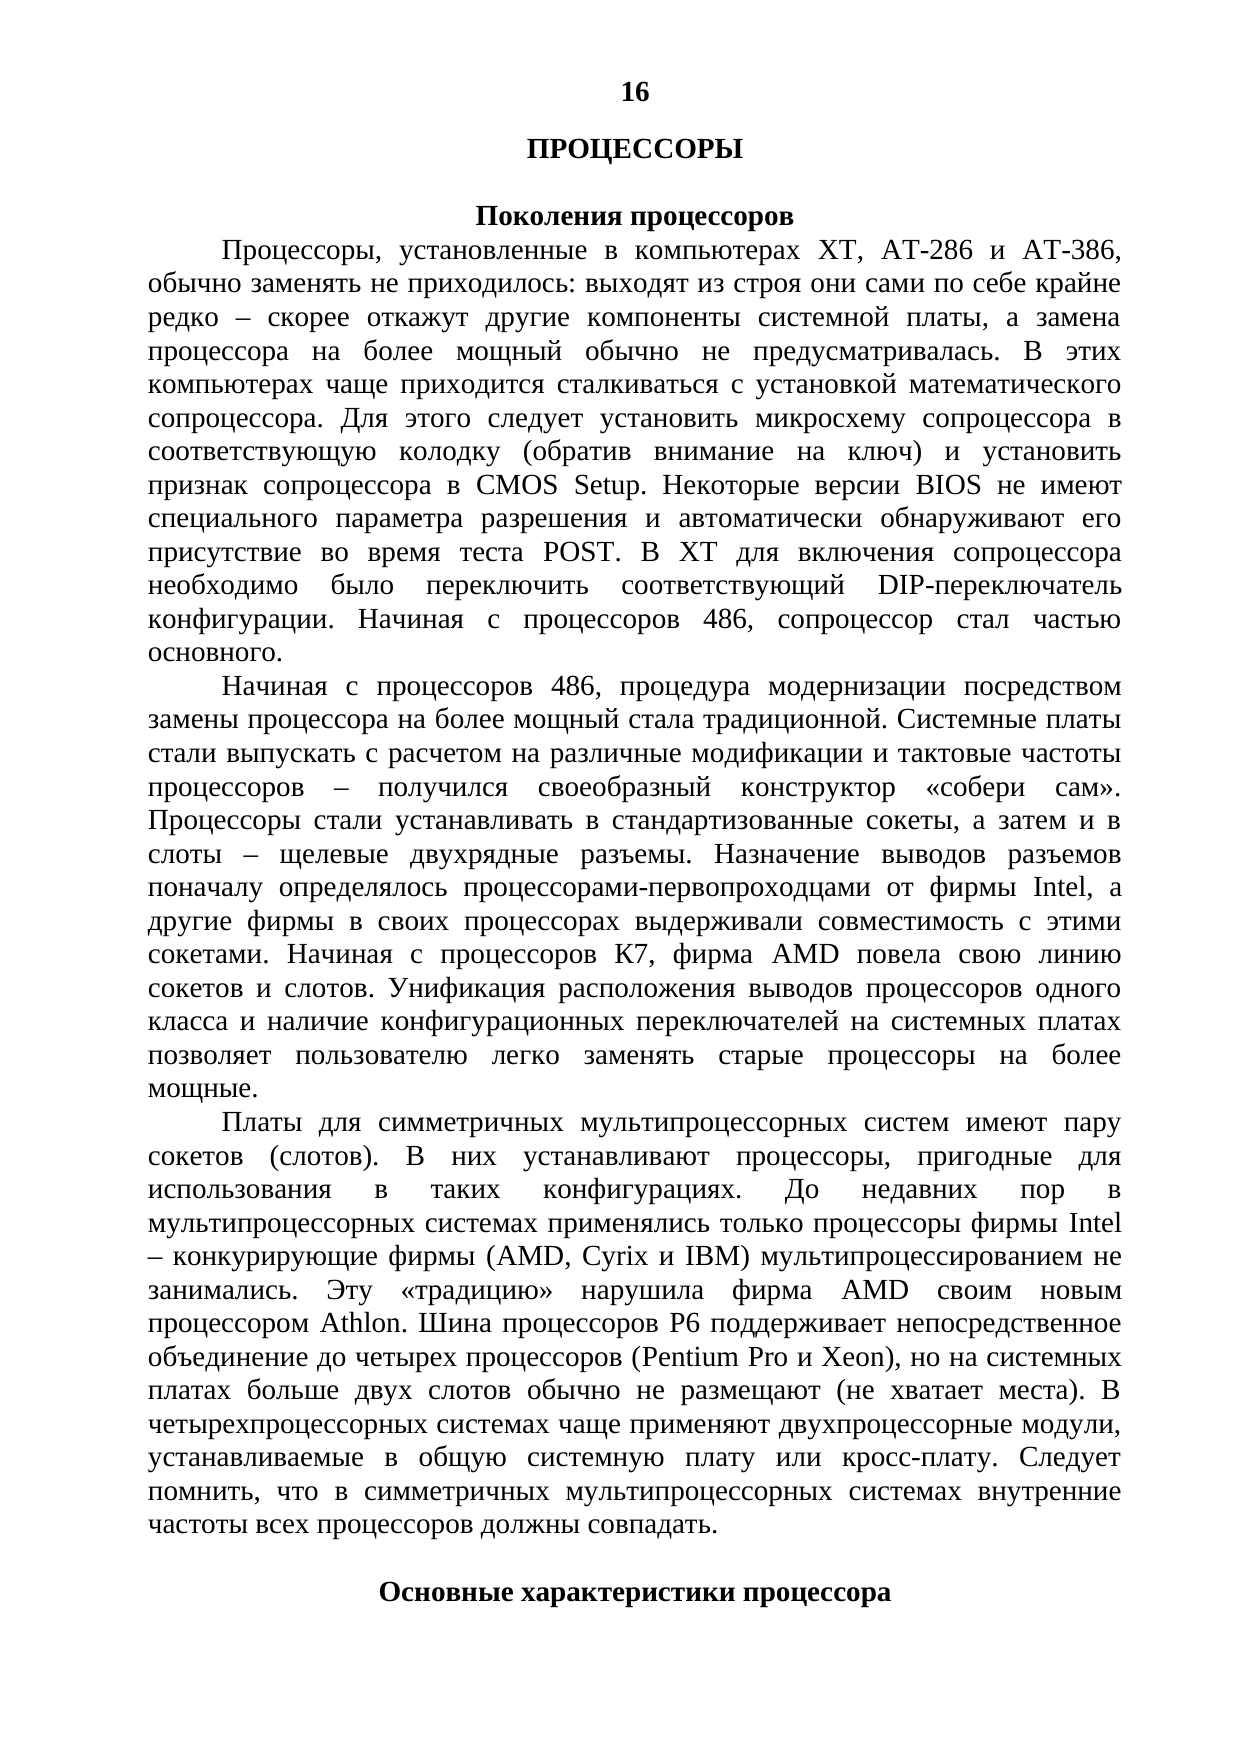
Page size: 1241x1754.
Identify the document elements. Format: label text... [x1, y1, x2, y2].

text Поколения процессоров [148, 198, 1122, 232]
text Основные характеристики процессора [148, 1574, 1122, 1607]
text Платы для симметричных мультипроцессорных систем имеют пару сокетов (слотов). В них устанавливают процессоры, пригодные для использования в таких конфигурациях. До недавних пор в мультипроцессорных системах применялись только процессоры фирмы Intel – конкурирующие фирмы (AMD, Cyrix и IBM) мультипроцессированием не занимались. Эту «традицию» нарушила фирма AMD своим новым процессором Athlon. Шина процессоров Р6 поддерживает непосредственное объединение до четырех процессоров (Pentium Pro и Хеоn), но на системных платах больше двух слотов обычно не размещают (не хватает места). В четырехпроцессорных системах чаще применяют двухпроцессорные модули, устанавливаемые в общую системную плату или кросс-плату. Следует помнить, что в симметричных мультипроцессорных системах внутренние частоты всех процессоров должны совпадать. [148, 1104, 1122, 1540]
text ПРОЦЕССОРЫ [148, 131, 1122, 165]
text Процессоры, установленные в компьютерах XT, AT-286 и АТ-386, обычно заменять не приходилось: выходят из строя они сами по себе крайне редко – скорее откажут другие компоненты системной платы, а замена процессора на более мощный обычно не предусматривалась. В этих компьютерах чаще приходится сталкиваться с установкой математического сопроцессора. Для этого следует установить микросхему сопроцессора в соответствующую колодку (обратив внимание на ключ) и установить признак сопроцессора в CMOS Setup. Некоторые версии BIOS не имеют специального параметра разрешения и автоматически обнаруживают его присутствие во время теста POST. В XT для включения сопроцессора необходимо было переключить соответствующий DIP-переключатель конфигурации. Начиная с процессоров 486, сопроцессор стал частью основного. [148, 232, 1122, 668]
text Начиная с процессоров 486, процедура модернизации посредством замены процессора на более мощный стала традиционной. Системные платы стали выпускать с расчетом на различные модификации и тактовые частоты процессоров – получился своеобразный конструктор «собери сам». Процессоры стали устанавливать в стандартизованные сокеты, а затем и в слоты – щелевые двухрядные разъемы. Назначение выводов разъемов поначалу определялось процессорами-первопроходцами от фирмы Intel, а другие фирмы в своих процессорах выдерживали совместимость с этими сокетами. Начиная с процессоров К7, фирма AMD повела свою линию сокетов и слотов. Унификация расположения выводов процессоров одного класса и наличие конфигурационных переключателей на системных платах позволяет пользователю легко заменять старые процессоры на более мощные. [148, 668, 1122, 1104]
